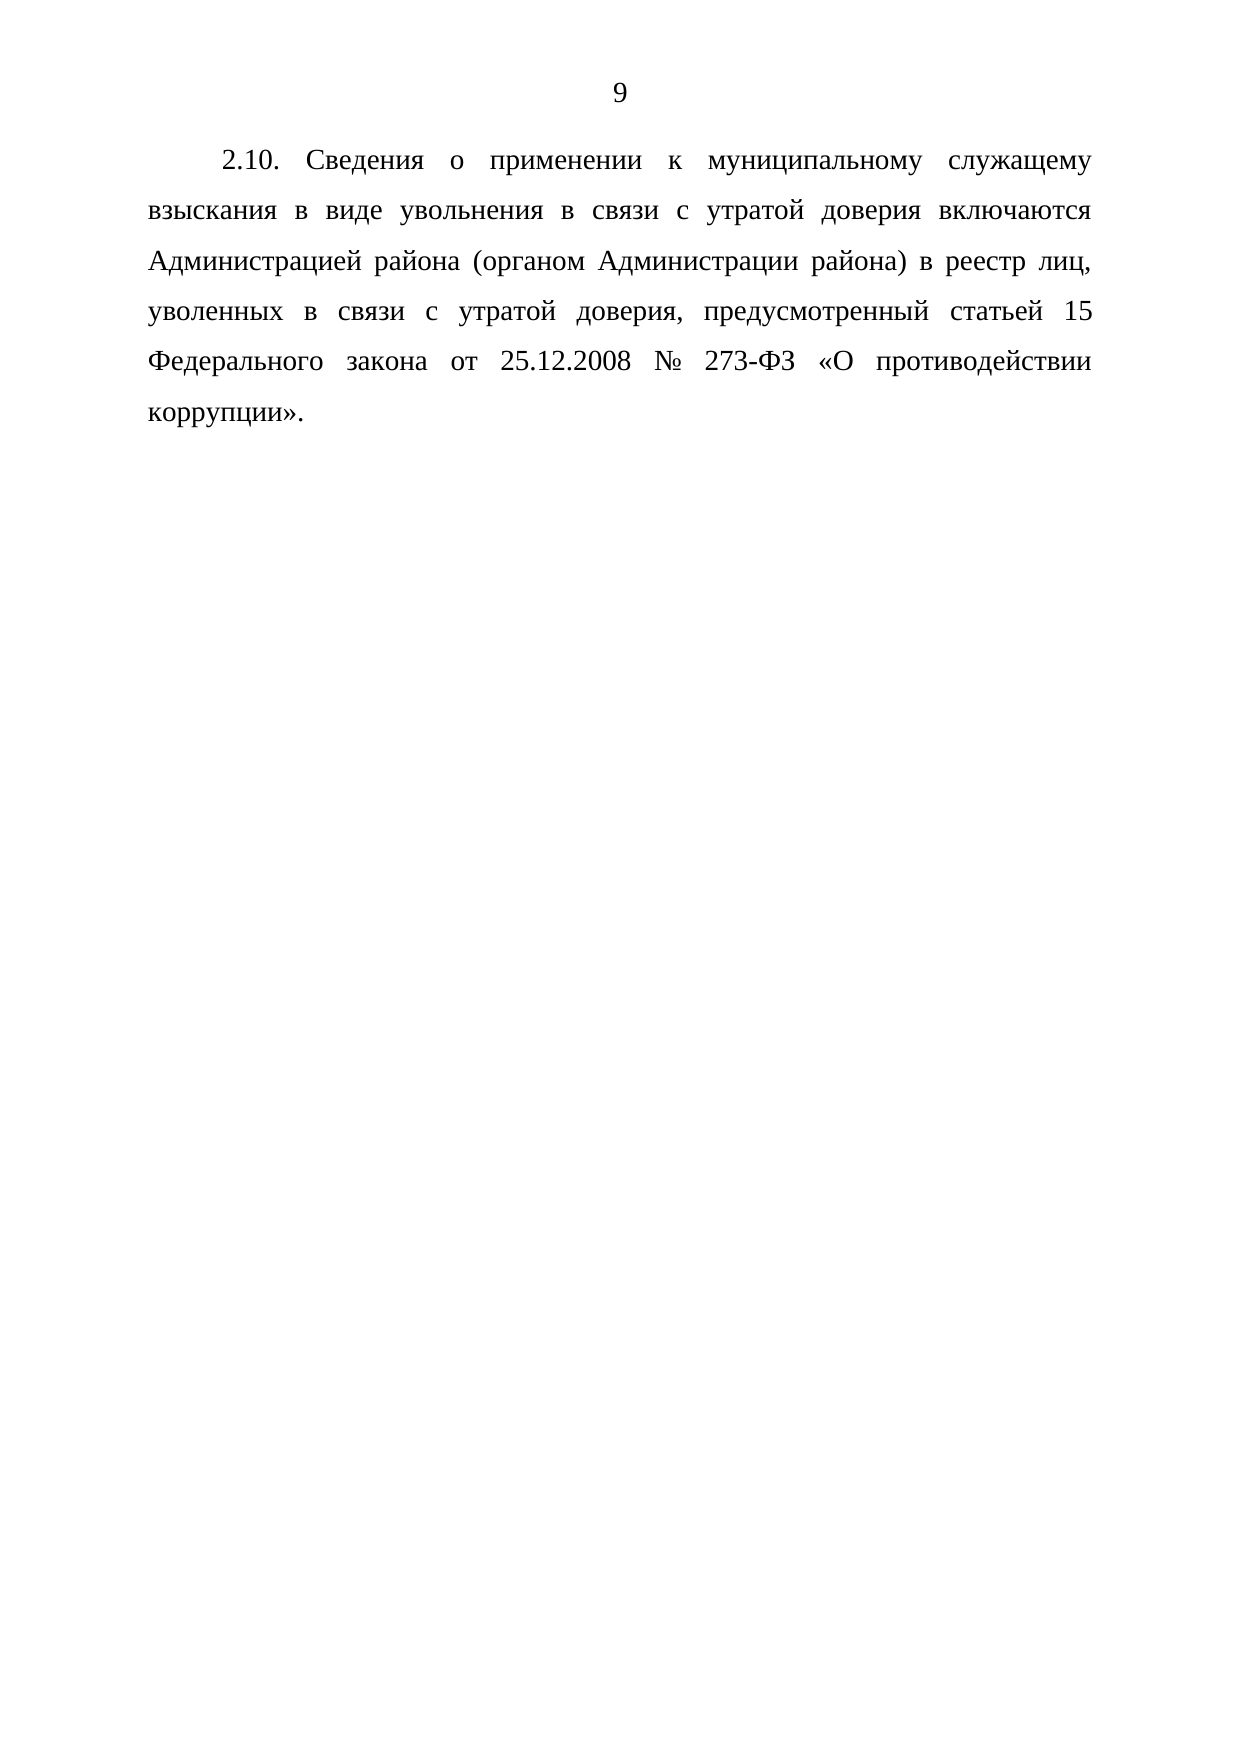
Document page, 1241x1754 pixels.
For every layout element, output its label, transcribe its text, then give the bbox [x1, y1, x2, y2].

text 2.10. Сведения о применении к муниципальному служащему взыскания в виде увольнения в связи с утратой доверия включаются Администрацией района (органом Администрации района) в реестр лиц, уволенных в связи с утратой доверия, предусмотренный статьей 15 Федерального закона от 25.12.2008 № 273-ФЗ «О противодействии коррупции». [148, 142, 1093, 427]
